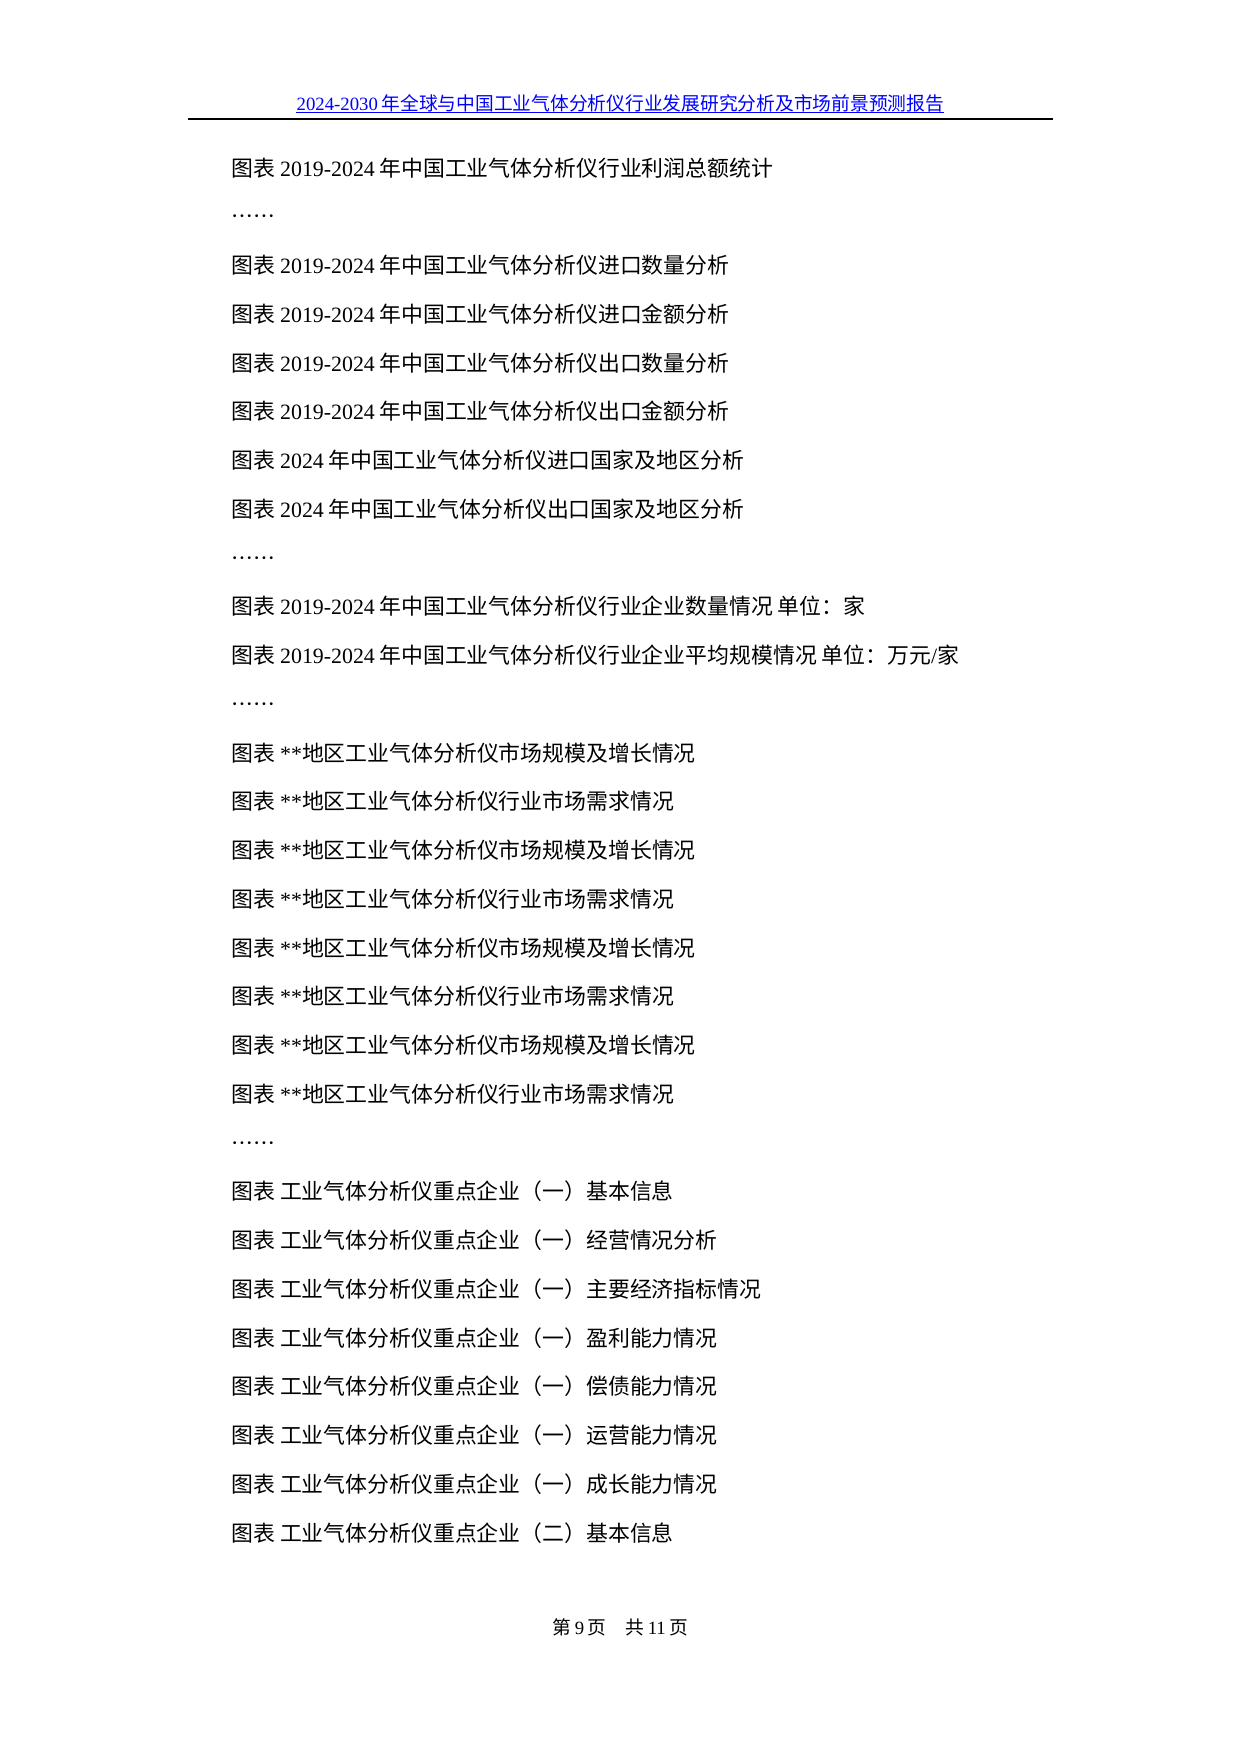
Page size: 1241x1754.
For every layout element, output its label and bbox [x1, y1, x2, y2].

text [187, 150, 1053, 1548]
